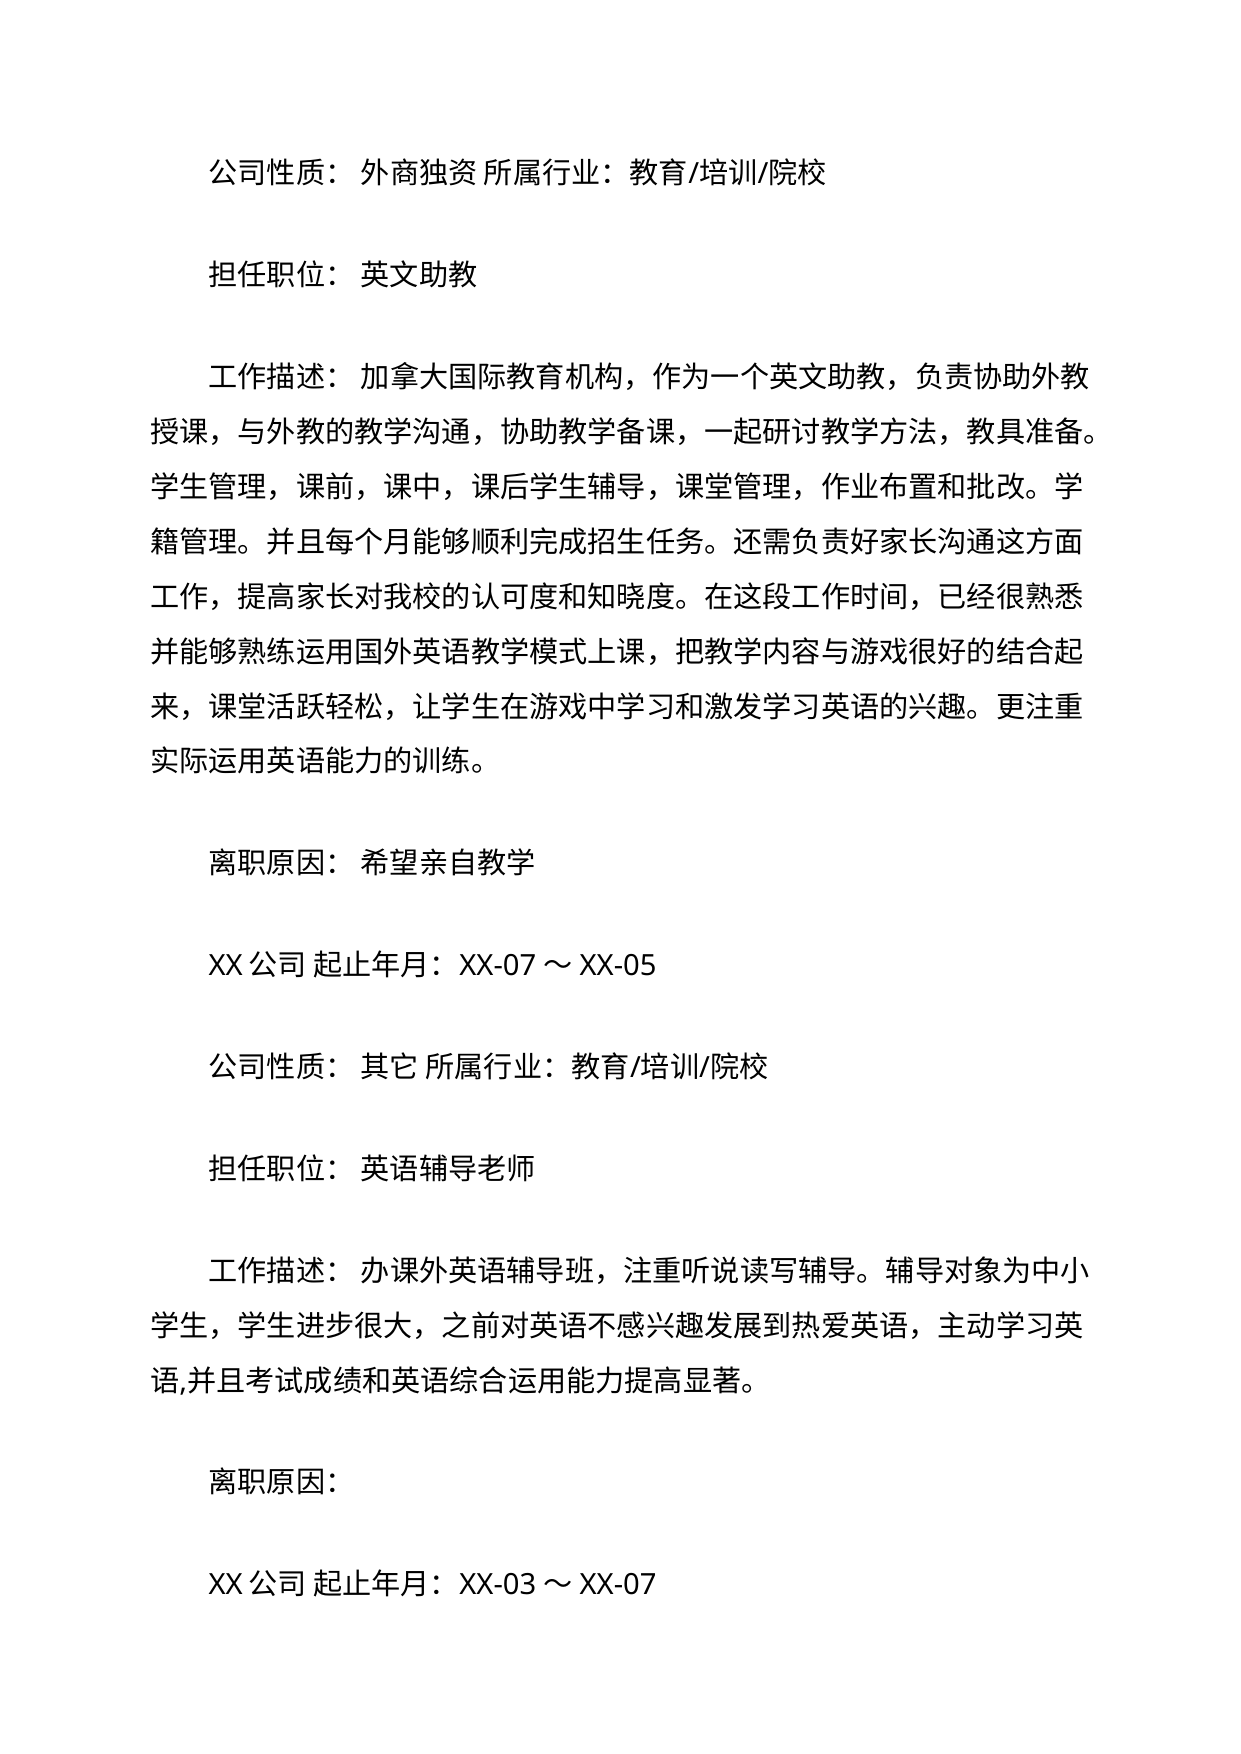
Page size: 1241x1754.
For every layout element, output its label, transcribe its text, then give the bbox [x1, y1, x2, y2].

text 离职原因： [150, 1459, 1090, 1501]
text 担任职位： 英文助教 [150, 252, 1090, 294]
text 工作描述： 办课外英语辅导班，注重听说读写辅导。辅导对象为中小学生，学生进步很大，之前对英语不感兴趣发展到热爱英语，主动学习英语,并且考试成绩和英语综合运用能力提高显著。 [150, 1247, 1090, 1399]
text XX公司 起止年月：XX-07 ～ XX-05 [150, 942, 1090, 984]
text 工作描述： 加拿大国际教育机构，作为一个英文助教，负责协助外教授课，与外教的教学沟通，协助教学备课，一起研讨教学方法，教具准备。学生管理，课前，课中，课后学生辅导，课堂管理，作业布置和批改。学籍管理。并且每个月能够顺利完成招生任务。还需负责好家长沟通这方面工作，提高家长对我校的认可度和知晓度。在这段工作时间，已经很熟悉并能够熟练运用国外英语教学模式上课，把教学内容与游戏很好的结合起来，课堂活跃轻松，让学生在游戏中学习和激发学习英语的兴趣。更注重实际运用英语能力的训练。 [150, 354, 1090, 780]
text 公司性质： 其它 所属行业：教育/培训/院校 [150, 1043, 1090, 1086]
text 离职原因： 希望亲自教学 [150, 840, 1090, 882]
text XX公司 起止年月：XX-03 ～ XX-07 [150, 1561, 1090, 1603]
text 公司性质： 外商独资 所属行业：教育/培训/院校 [150, 150, 1090, 192]
text 担任职位： 英语辅导老师 [150, 1146, 1090, 1188]
